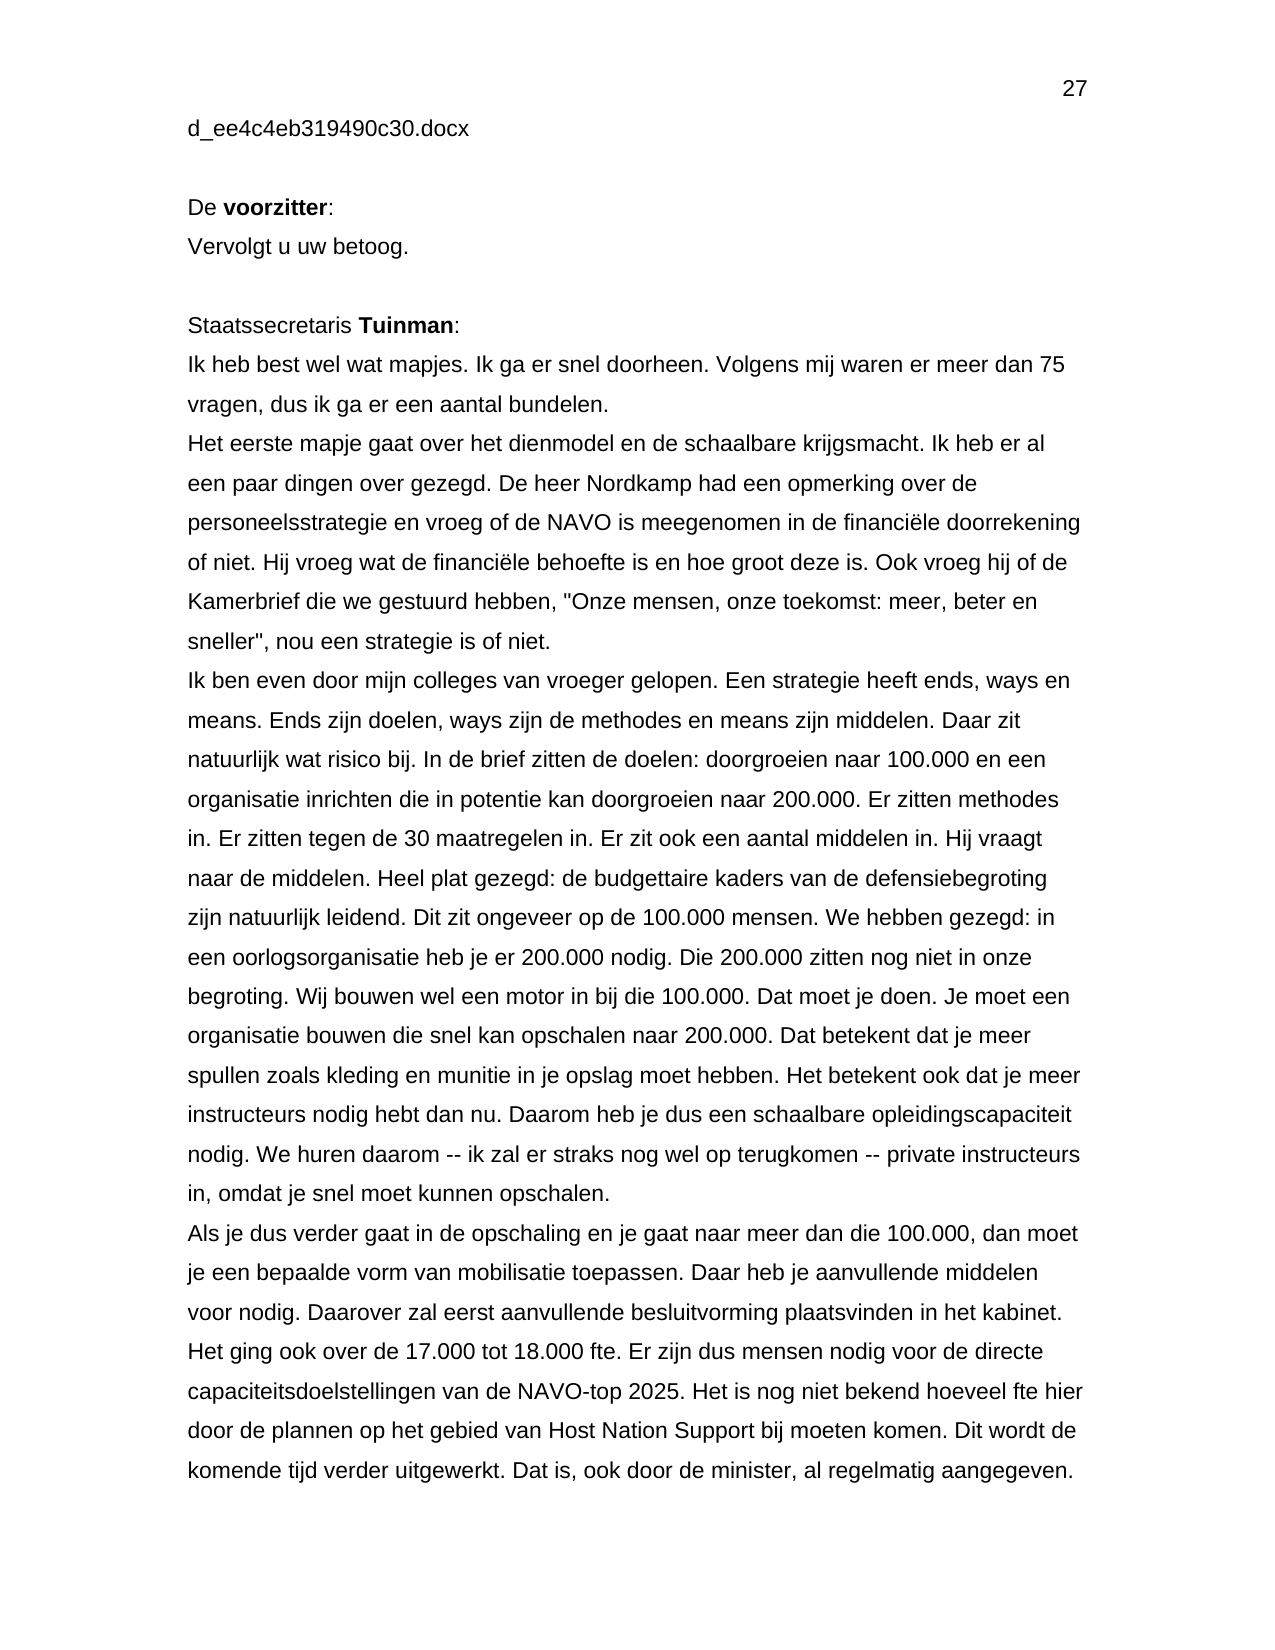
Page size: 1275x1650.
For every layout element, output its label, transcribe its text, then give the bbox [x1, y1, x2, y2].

text De voorzitter: [187, 193, 1087, 220]
text Vervolgt u uw betoog. [187, 233, 1087, 259]
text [187, 1338, 1087, 1483]
text Het eerste mapje gaat over het dienmodel en de schaalbare krijgsmacht. Ik heb er al een paar dingen over gezegd. De heer Nordkamp had een opmerking over de personeelsstrategie en vroeg of de NAVO is meegenomen in de financiële doorrekening of niet. Hij vroeg wat de financiële behoefte is en hoe groot deze is. Ook vroeg hij of de Kamerbrief die we gestuurd hebben, "Onze mensen, onze toekomst: meer, beter en sneller", nou een strategie is of niet. [187, 430, 1087, 654]
text Ik ben even door mijn colleges van vroeger gelopen. Een strategie heeft ends, ways en means. Ends zijn doelen, ways zijn de methodes en means zijn middelen. Daar zit natuurlijk wat risico bij. In de brief zitten de doelen: doorgroeien naar 100.000 en een organisatie inrichten die in potentie kan doorgroeien naar 200.000. Er zitten methodes in. Er zitten tegen de 30 maatregelen in. Er zit ook een aantal middelen in. Hij vraagt naar de middelen. Heel plat gezegd: de budgettaire kaders van de defensiebegroting zijn natuurlijk leidend. Dit zit ongeveer op de 100.000 mensen. We hebben gezegd: in een oorlogsorganisatie heb je er 200.000 nodig. Die 200.000 zitten nog niet in onze begroting. Wij bouwen wel een motor in bij die 100.000. Dat moet je doen. Je moet een organisatie bouwen die snel kan opschalen naar 200.000. Dat betekent dat je meer spullen zoals kleding en munitie in je opslag moet hebben. Het betekent ook dat je meer instructeurs nodig hebt dan nu. Daarom heb je dus een schaalbare opleidingscapaciteit nodig. We huren daarom -- ik zal er straks nog wel op terugkomen -- private instructeurs in, omdat je snel moet kunnen opschalen. [187, 667, 1087, 1207]
text Ik heb best wel wat mapjes. Ik ga er snel doorheen. Volgens mij waren er meer dan 75 vragen, dus ik ga er een aantal bundelen. [187, 351, 1087, 417]
text Staatssecretaris Tuinman: [187, 312, 1087, 338]
text Als je dus verder gaat in de opschaling en je gaat naar meer dan die 100.000, dan moet je een bepaalde vorm van mobilisatie toepassen. Daar heb je aanvullende middelen voor nodig. Daarover zal eerst aanvullende besluitvorming plaatsvinden in het kabinet. [187, 1220, 1087, 1325]
